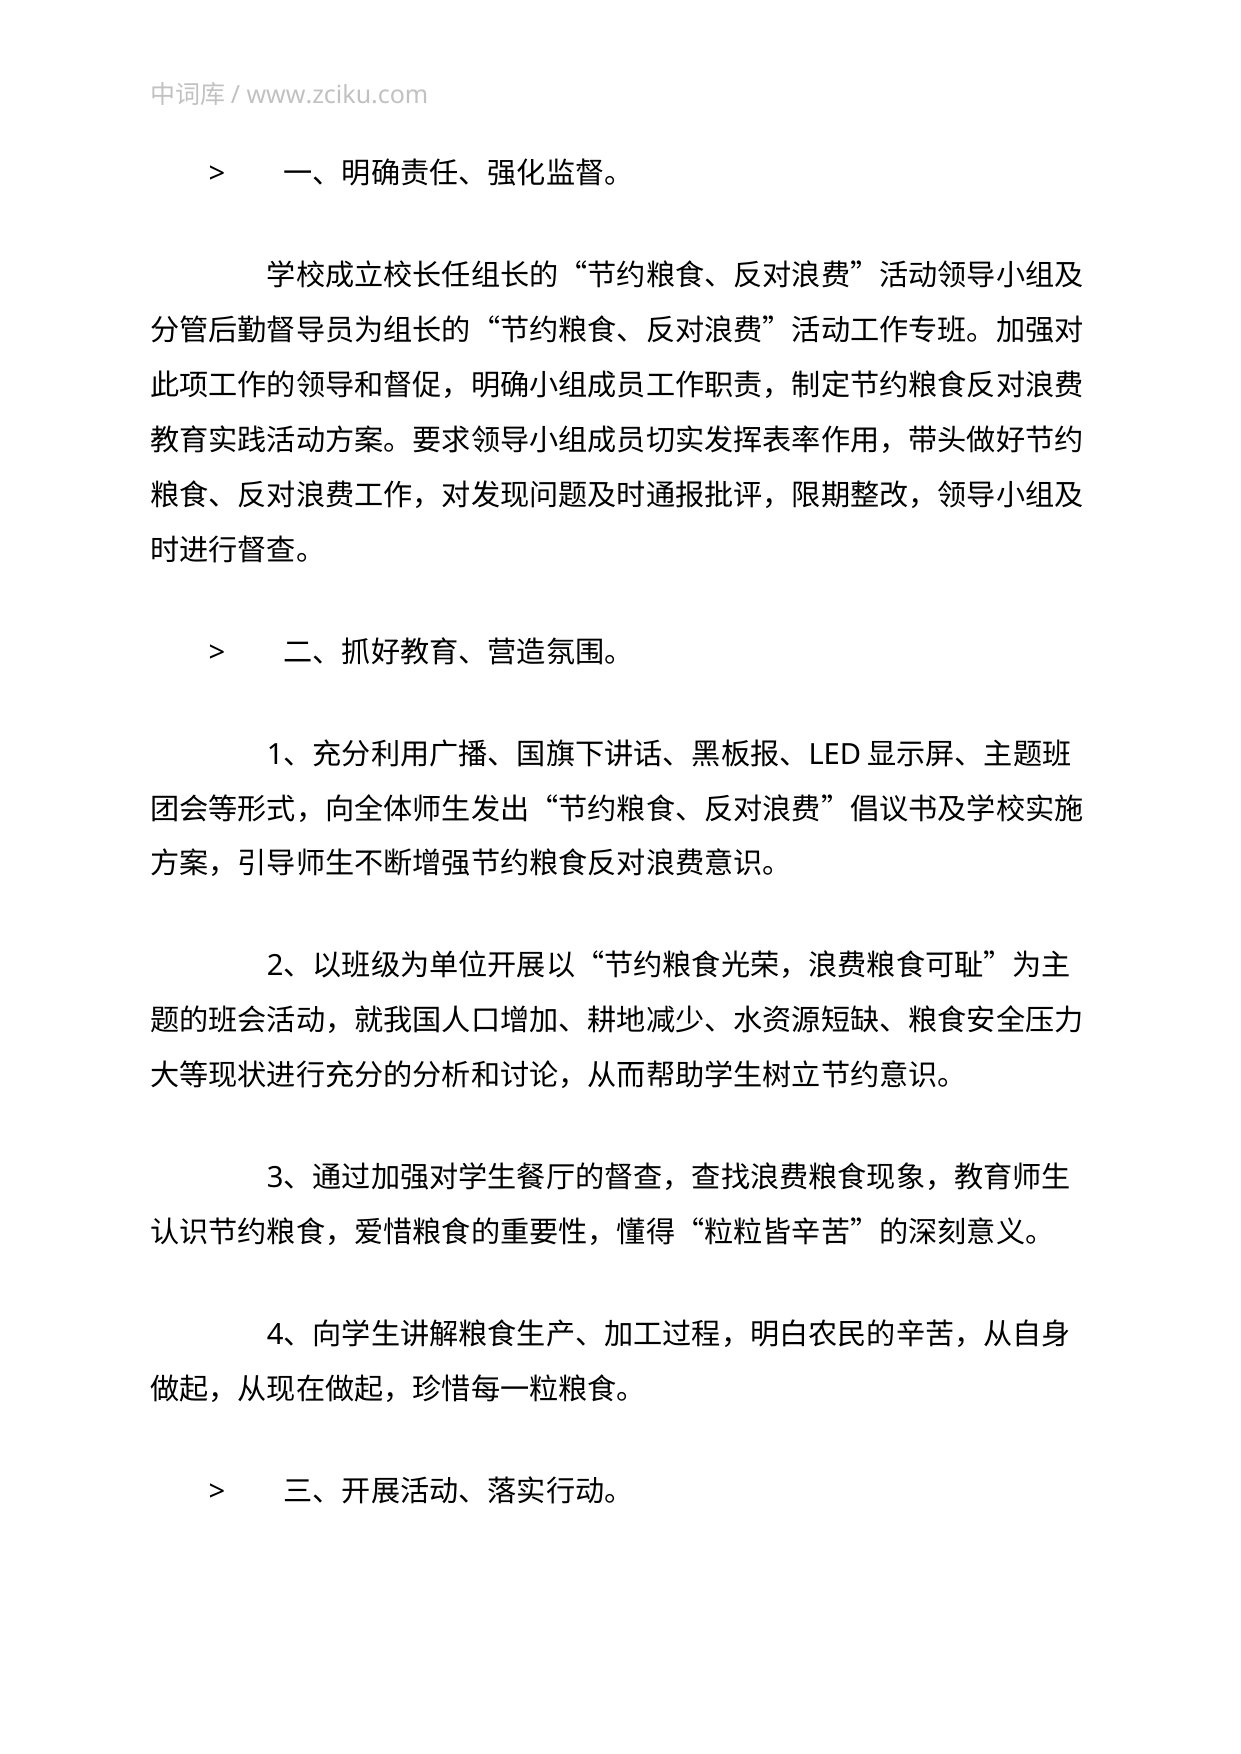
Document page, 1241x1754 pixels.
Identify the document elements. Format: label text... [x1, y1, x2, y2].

text 1、充分利用广播、国旗下讲话、黑板报、LED显示屏、主题班团会等形式，向全体师生发出“节约粮食、反对浪费”倡议书及学校实施方案，引导师生不断增强节约粮食反对浪费意识。 [150, 730, 1090, 882]
text 3、通过加强对学生餐厅的督查，查找浪费粮食现象，教育师生认识节约粮食，爱惜粮食的重要性，懂得“粒粒皆辛苦”的深刻意义。 [150, 1153, 1090, 1251]
text > 三、开展活动、落实行动。 [150, 1467, 1090, 1509]
text 学校成立校长任组长的“节约粮食、反对浪费”活动领导小组及分管后勤督导员为组长的“节约粮食、反对浪费”活动工作专班。加强对此项工作的领导和督促，明确小组成员工作职责，制定节约粮食反对浪费教育实践活动方案。要求领导小组成员切实发挥表率作用，带头做好节约粮食、反对浪费工作，对发现问题及时通报批评，限期整改，领导小组及时进行督查。 [150, 252, 1090, 569]
text > 二、抓好教育、营造氛围。 [150, 628, 1090, 671]
text 4、向学生讲解粮食生产、加工过程，明白农民的辛苦，从自身做起，从现在做起，珍惜每一粒粮食。 [150, 1310, 1090, 1408]
text > 一、明确责任、强化监督。 [150, 150, 1090, 192]
text 2、以班级为单位开展以“节约粮食光荣，浪费粮食可耻”为主题的班会活动，就我国人口增加、耕地减少、水资源短缺、粮食安全压力大等现状进行充分的分析和讨论，从而帮助学生树立节约意识。 [150, 942, 1090, 1094]
